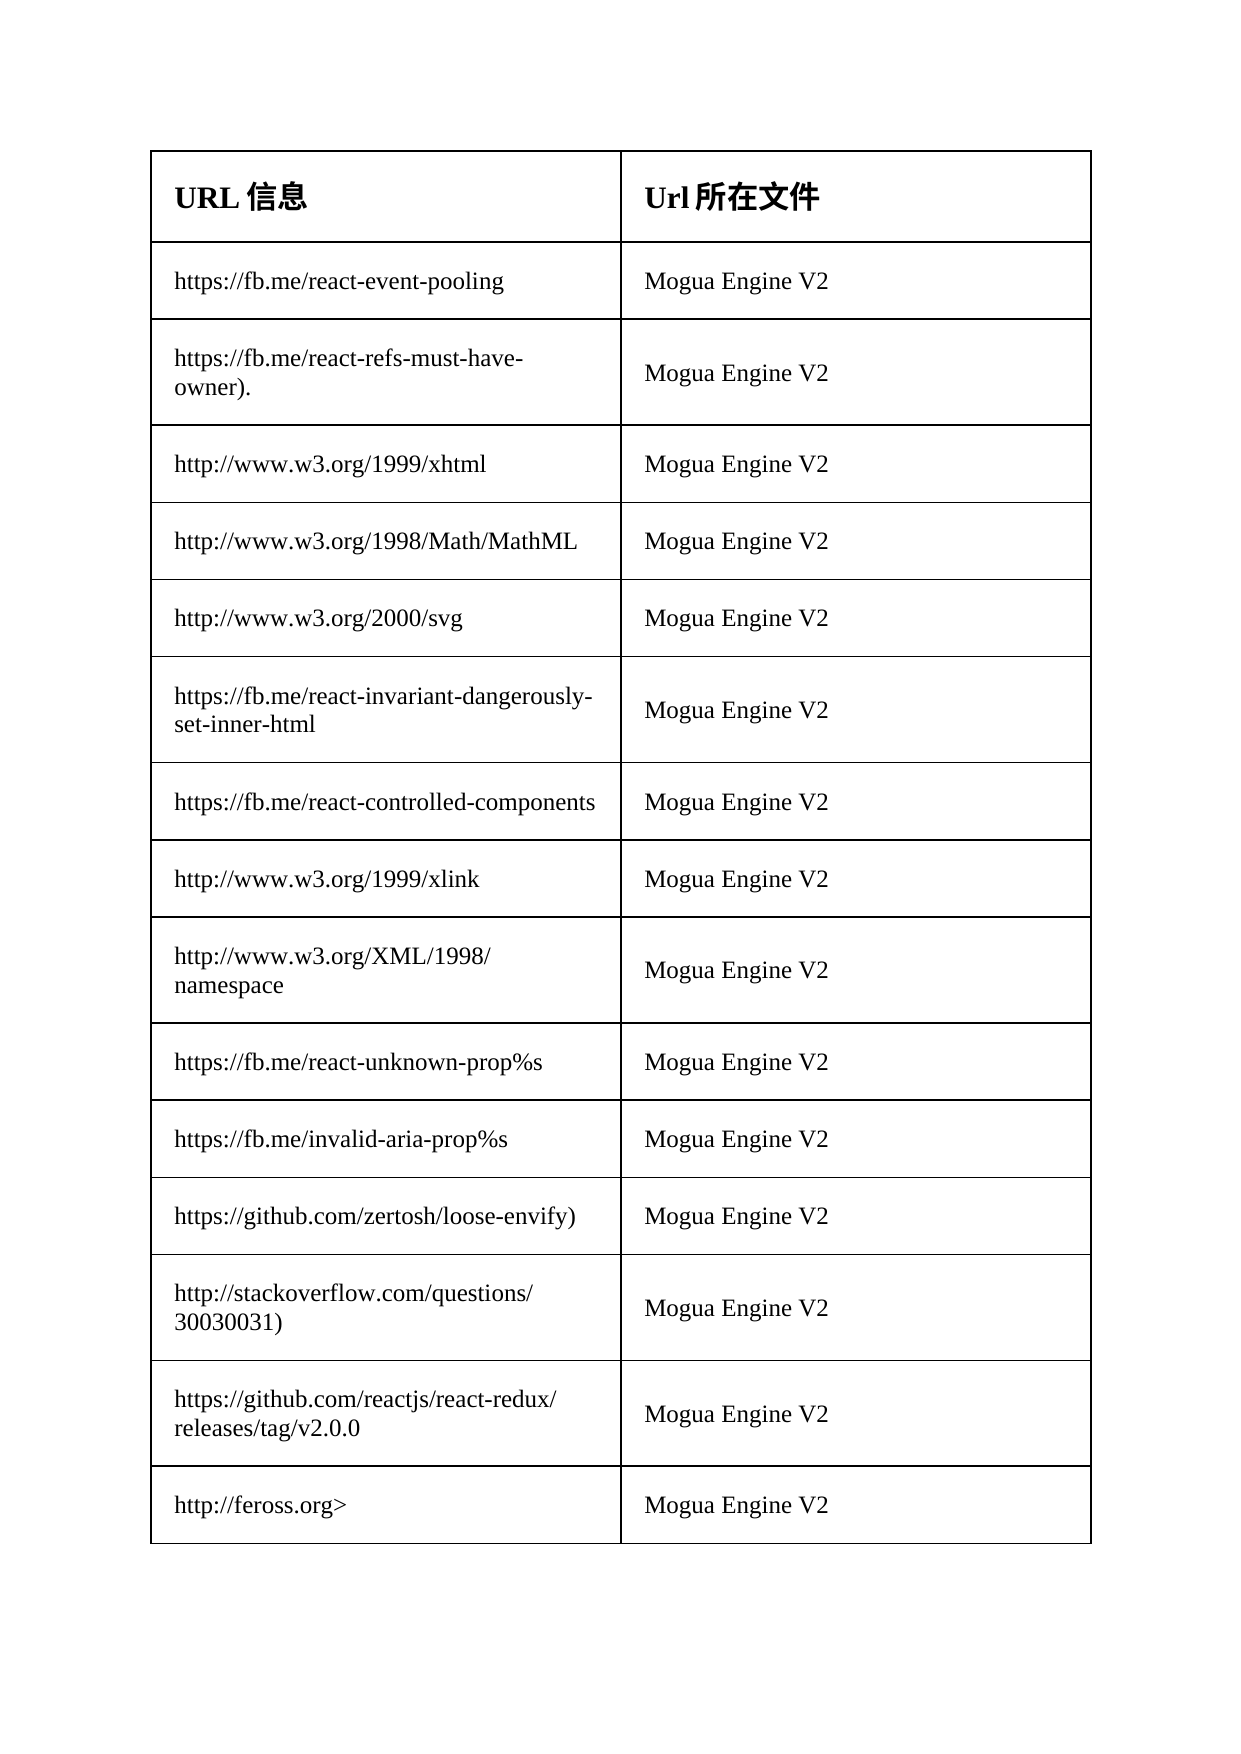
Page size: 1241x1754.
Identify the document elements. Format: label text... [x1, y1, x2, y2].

table_cell http://feross.org> [152, 1467, 620, 1543]
table_cell Mogua Engine V2 [622, 763, 1090, 839]
table_cell https://fb.me/react-unknown-prop%s [152, 1024, 620, 1099]
table_cell Mogua Engine V2 [622, 320, 1090, 424]
table_cell Mogua Engine V2 [622, 243, 1090, 318]
table_cell Mogua Engine V2 [622, 426, 1090, 501]
table_cell https://fb.me/react-event-pooling [152, 243, 620, 318]
table_cell Mogua Engine V2 [622, 841, 1090, 916]
table_cell Mogua Engine V2 [622, 503, 1090, 578]
table_cell Mogua Engine V2 [622, 580, 1090, 656]
table_cell Mogua Engine V2 [622, 1467, 1090, 1543]
table_cell http://stackoverflow.com/questions/30030031) [152, 1255, 620, 1359]
table_cell https://fb.me/invalid-aria-prop%s [152, 1101, 620, 1176]
table_cell http://www.w3.org/1998/Math/MathML [152, 503, 620, 578]
table_cell Mogua Engine V2 [622, 1101, 1090, 1176]
table_cell Mogua Engine V2 [622, 1361, 1090, 1465]
table_cell Mogua Engine V2 [622, 1024, 1090, 1099]
table_cell http://www.w3.org/1999/xhtml [152, 426, 620, 501]
table_cell Mogua Engine V2 [622, 1255, 1090, 1359]
table_cell https://github.com/reactjs/react-redux/releases/tag/v2.0.0 [152, 1361, 620, 1465]
table_header Url所在文件 [622, 152, 1090, 241]
table_cell Mogua Engine V2 [622, 1178, 1090, 1253]
table_header URL信息 [152, 152, 620, 241]
table_cell http://www.w3.org/XML/1998/namespace [152, 918, 620, 1022]
table_cell Mogua Engine V2 [622, 918, 1090, 1022]
table_cell https://fb.me/react-controlled-components [152, 763, 620, 839]
table_cell https://fb.me/react-refs-must-have-owner). [152, 320, 620, 424]
table_cell http://www.w3.org/2000/svg [152, 580, 620, 656]
table_cell https://fb.me/react-invariant-dangerously-set-inner-html [152, 657, 620, 762]
table_cell https://github.com/zertosh/loose-envify) [152, 1178, 620, 1253]
table_cell Mogua Engine V2 [622, 657, 1090, 762]
table_cell http://www.w3.org/1999/xlink [152, 841, 620, 916]
